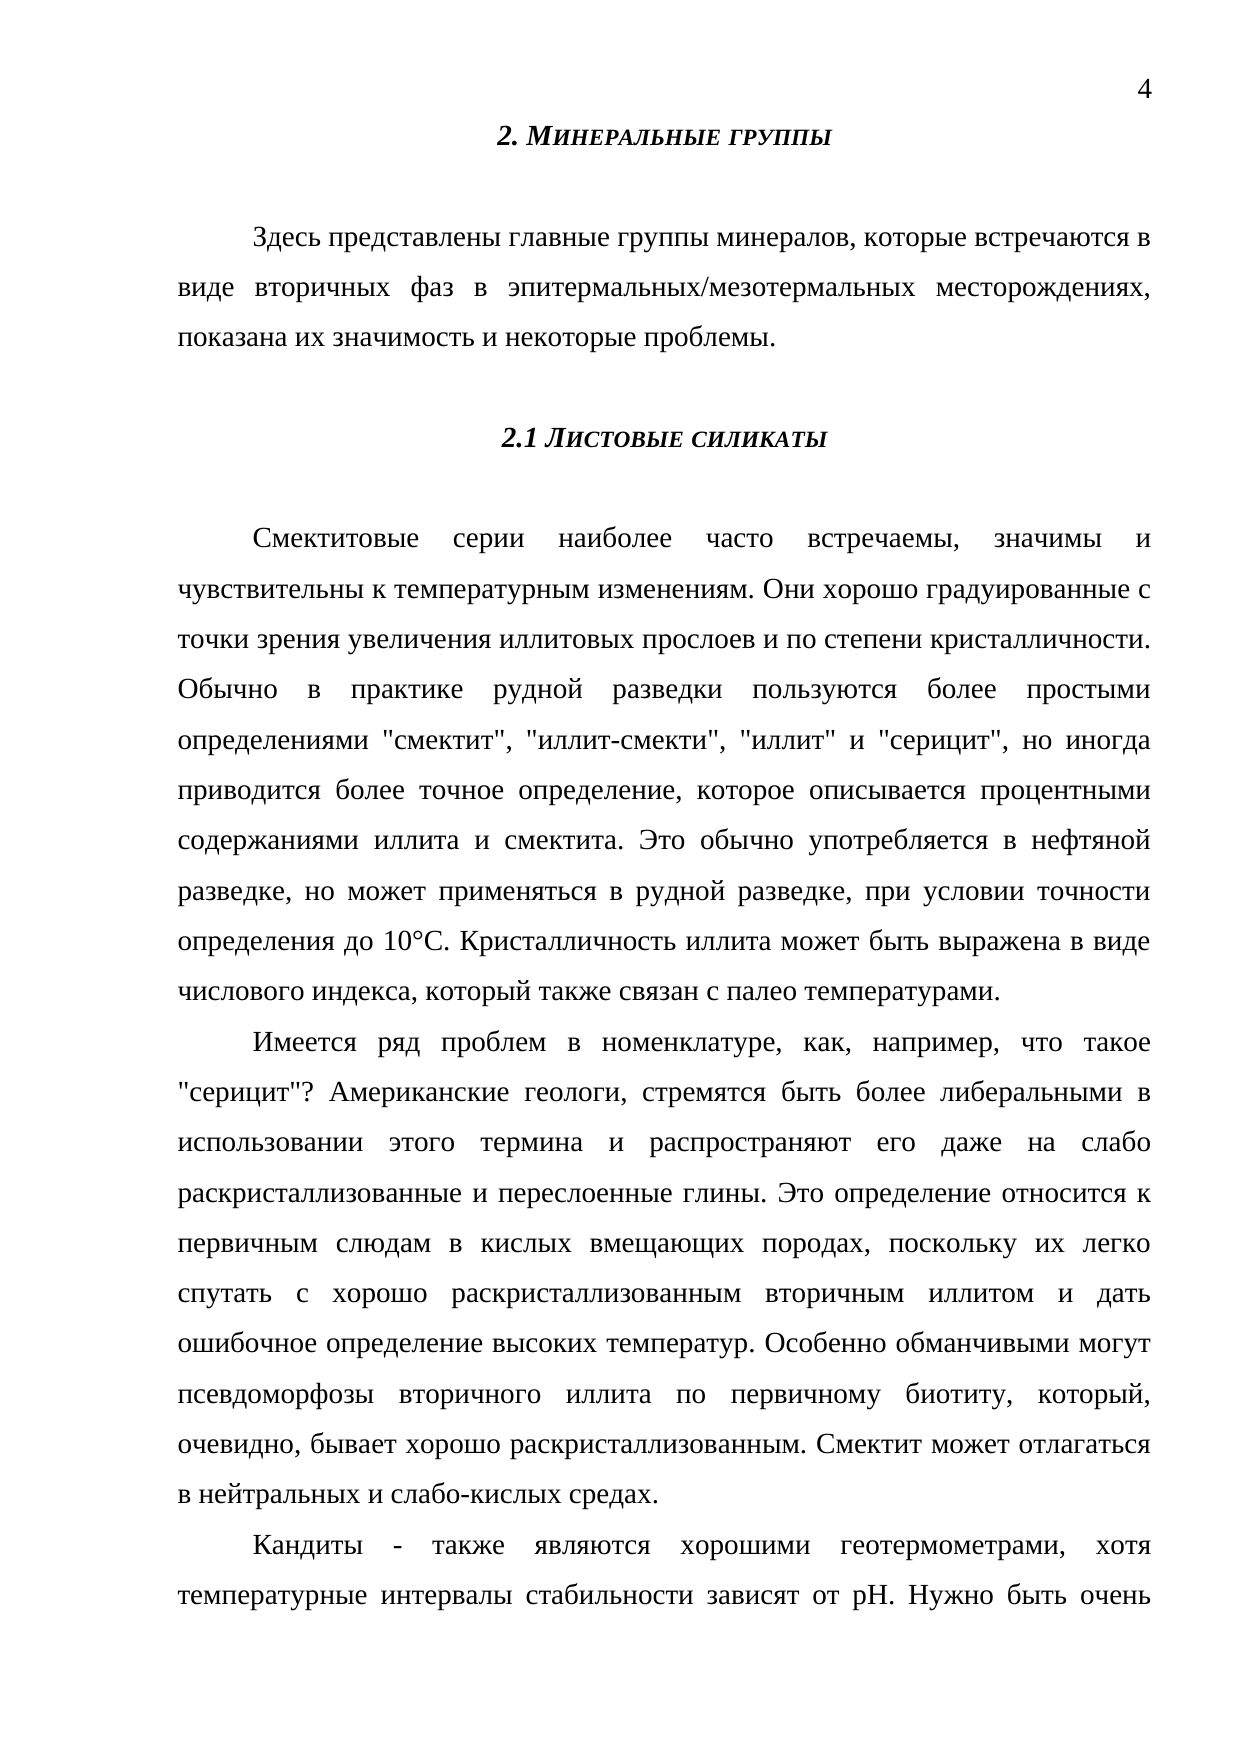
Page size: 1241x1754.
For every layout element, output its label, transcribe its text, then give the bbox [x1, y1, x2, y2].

text Здесь представлены главные группы минералов, которые встречаются в виде вторичных фаз в эпитермальных/мезотермальных месторождениях, показана их значимость и некоторые проблемы. [177, 219, 1152, 353]
subtitle 2. Минеральные группы [177, 118, 1152, 152]
subtitle 2.1 Листовые силикаты [177, 420, 1152, 453]
text Смектитовые серии наиболее часто встречаемы, значимы и чувствительны к температурным изменениям. Они хорошо градуированные с точки зрения увеличения иллитовых прослоев и по степени кристалличности. Обычно в практике рудной разведки пользуются более простыми определениями "смектит", "иллит-смекти", "иллит" и "серицит", но иногда приводится более точное определение, которое описывается процентными содержаниями иллита и смектита. Это обычно употребляется в нефтяной разведке, но может применяться в рудной разведке, при условии точности определения до 10°С. Кристалличность иллита может быть выражена в виде числового индекса, который также связан с палео температурами. [177, 521, 1152, 1007]
text Имеется ряд проблем в номенклатуре, как, например, что такое "серицит"? Американские геологи, стремятся быть более либеральными в использовании этого термина и распространяют его даже на слабо раскристаллизованные и переслоенные глины. Это определение относится к первичным слюдам в кислых вмещающих породах, поскольку их легко спутать с хорошо раскристаллизованным вторичным иллитом и дать ошибочное определение высоких температур. Особенно обманчивыми могут псевдоморфозы вторичного иллита по первичному биотиту, который, очевидно, бывает хорошо раскристаллизованным. Смектит может отлагаться в нейтральных и слабо-кислых средах. [177, 1024, 1152, 1510]
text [177, 1527, 1152, 1611]
